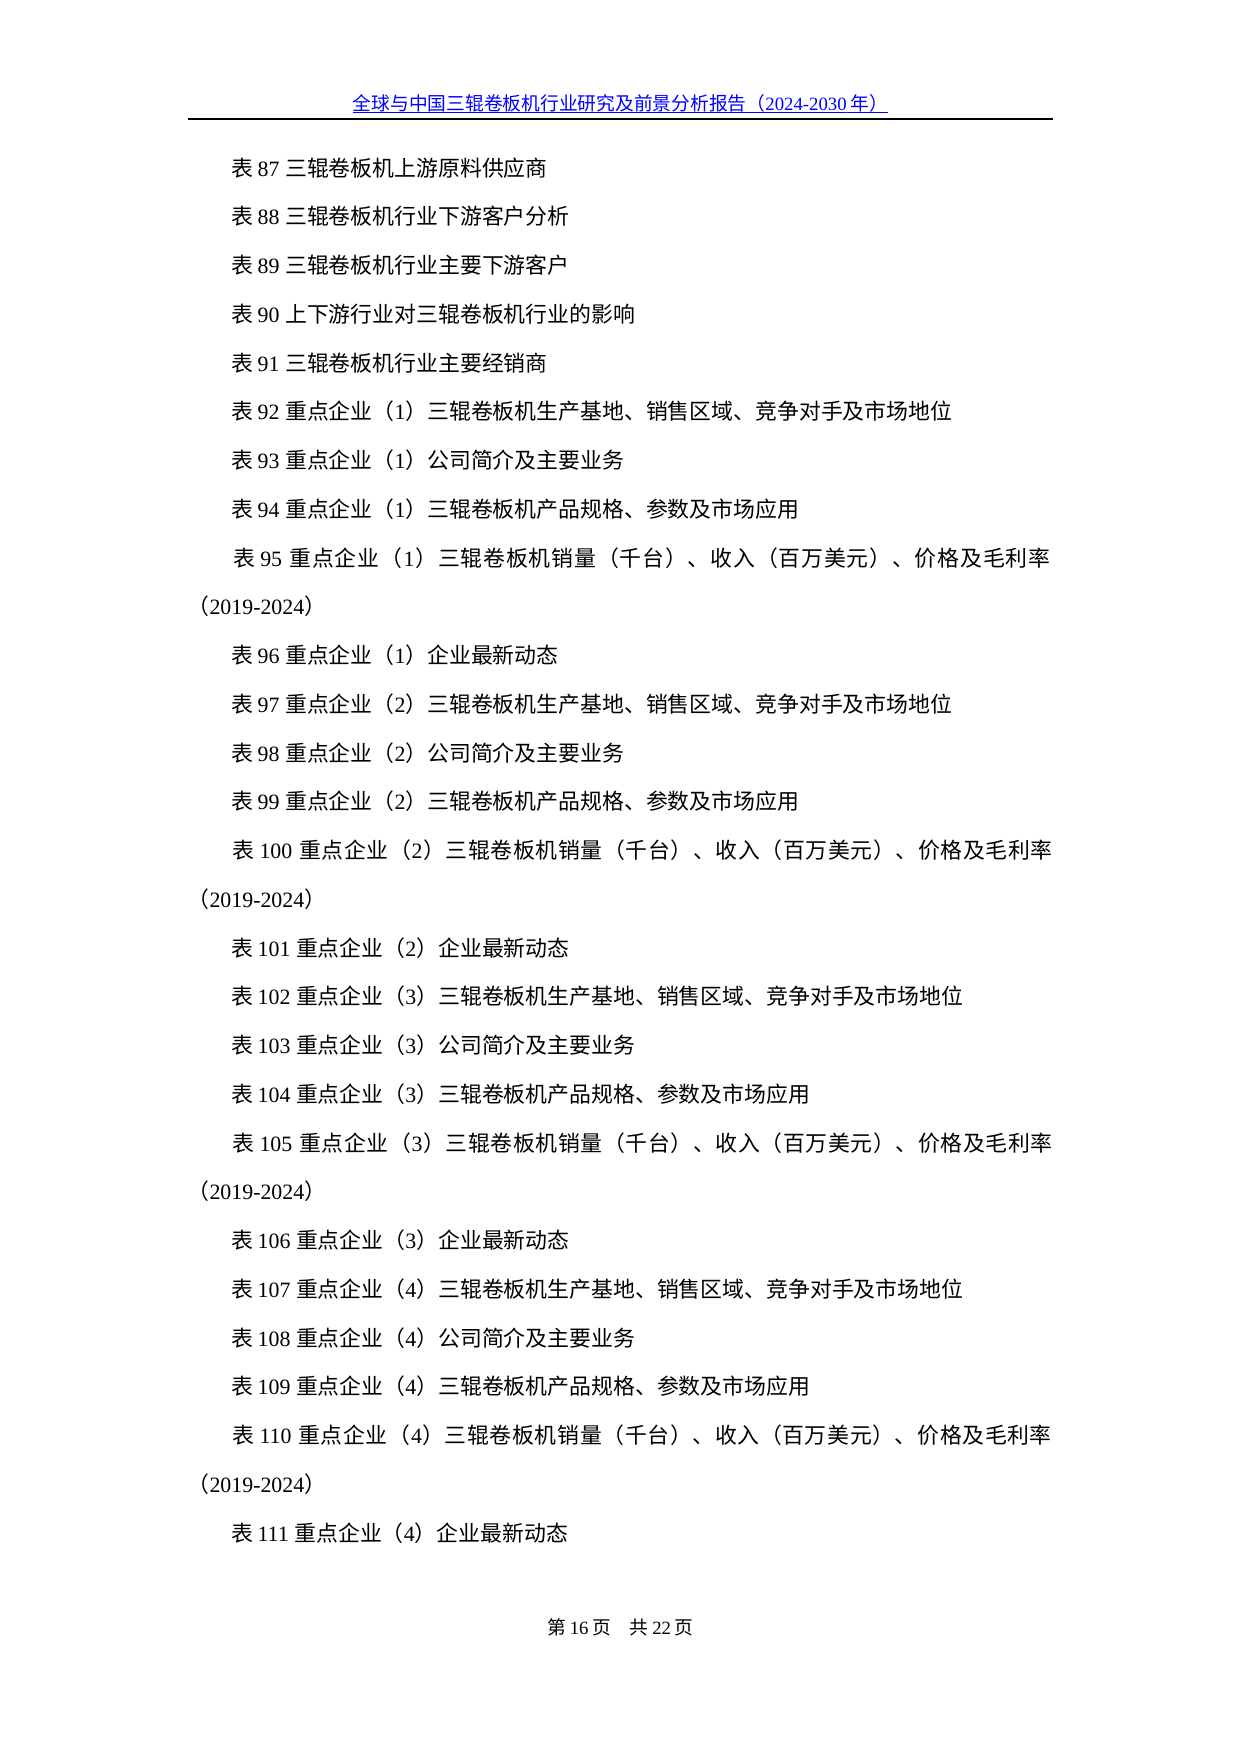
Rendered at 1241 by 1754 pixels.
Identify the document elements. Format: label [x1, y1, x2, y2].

text [187, 150, 1053, 1548]
